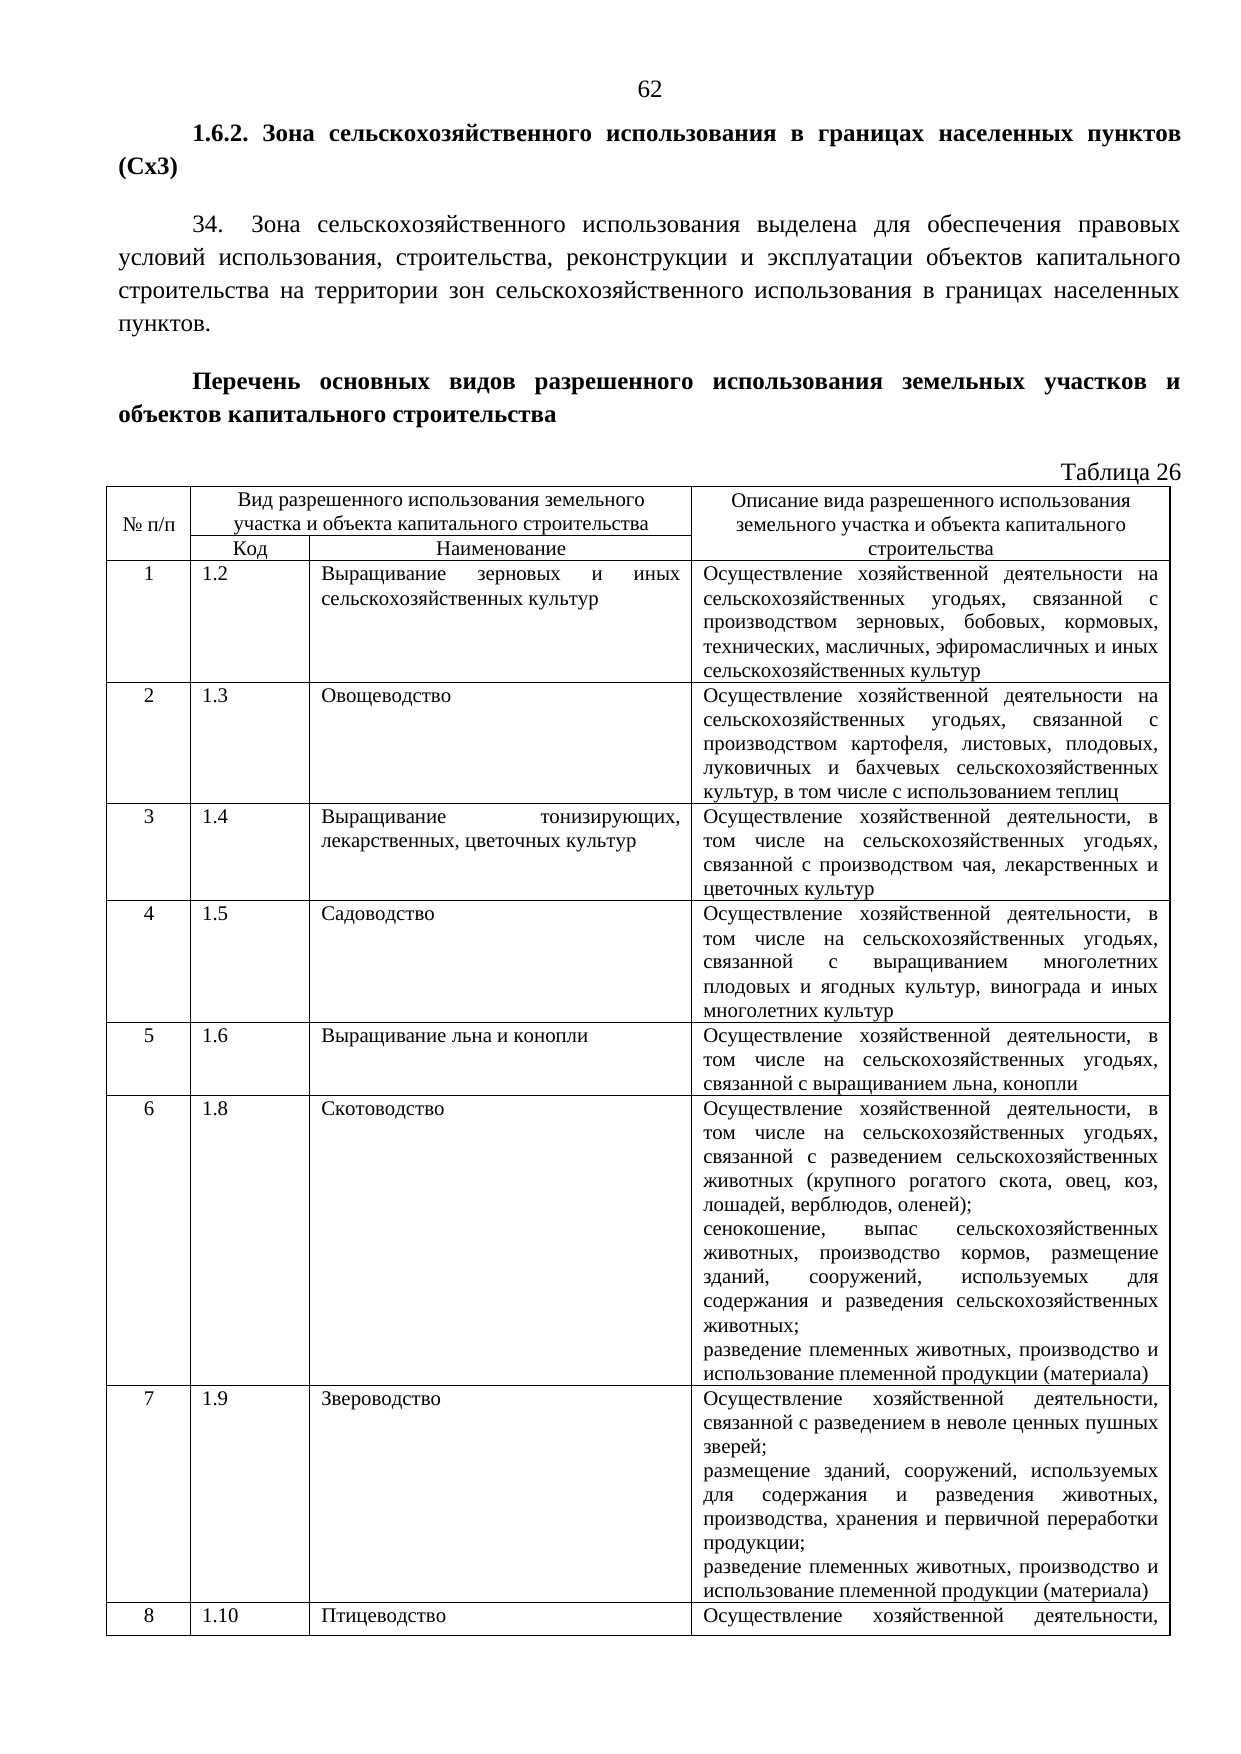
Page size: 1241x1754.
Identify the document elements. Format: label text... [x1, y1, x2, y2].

table_cell 1.2 [191, 561, 309, 682]
table_cell 1.8 [191, 1096, 309, 1385]
table_cell 1.5 [191, 901, 309, 1022]
table_cell 1.3 [191, 683, 309, 803]
table_cell 7 [107, 1386, 190, 1602]
text Перечень основных видов разрешенного использования земельных участков и объектов капитального строительства [118, 366, 1181, 428]
table_cell 1.9 [191, 1386, 309, 1602]
table_cell 3 [107, 804, 190, 900]
table_cell Звероводство [310, 1386, 691, 1602]
table_cell Осуществление хозяйственной деятельности, в том числе на сельскохозяйственных угодьях, связанной с выращиванием льна, конопли [692, 1023, 1169, 1095]
table_header Вид разрешенного использования земельного участка и объекта капитального строительства [191, 487, 691, 535]
table_header Описание вида разрешенного использования земельного участка и объекта капитального строительства [692, 487, 1169, 560]
table_cell Осуществление хозяйственной деятельности, в том числе на сельскохозяйственных угодьях, связанной с производством чая, лекарственных и цветочных культур [692, 804, 1169, 900]
table_cell 5 [107, 1023, 190, 1095]
table_cell 1.6 [191, 1023, 309, 1095]
table_cell 6 [107, 1096, 190, 1385]
table_cell 1.10 [191, 1603, 309, 1635]
table_cell Птицеводство [310, 1603, 691, 1635]
table_cell 4 [107, 901, 190, 1022]
table_cell Осуществление хозяйственной деятельности на сельскохозяйственных угодьях, связанной с производством зерновых, бобовых, кормовых, технических, масличных, эфиромасличных и иных сельскохозяйственных культур [692, 561, 1169, 682]
table_cell Осуществление хозяйственной деятельности на сельскохозяйственных угодьях, связанной с производством картофеля, листовых, плодовых, луковичных и бахчевых сельскохозяйственных культур, в том числе с использованием теплиц [692, 683, 1169, 803]
table_cell Овощеводство [310, 683, 691, 803]
table_cell Выращивание льна и конопли [310, 1023, 691, 1095]
table_cell Осуществление хозяйственной деятельности, в том числе на сельскохозяйственных угодьях, связанной с разведением сельскохозяйственных животных (крупного рогатого скота, овец, коз, лошадей, верблюдов, оленей); сенокошение, выпас сельскохозяйственных животных, производство кормов, размещение зданий, сооружений, используемых для содержания и разведения сельскохозяйственных животных; разведение племенных животных, производство и использование племенной продукции (материала) [692, 1096, 1169, 1385]
text 1.6.2. Зона сельскохозяйственного использования в границах населенных пунктов (Сх3) [118, 118, 1181, 180]
table_cell Садоводство [310, 901, 691, 1022]
list Зона сельскохозяйственного использования выделена для обеспечения правовых условий использования, строительства, реконструкции и эксплуатации объектов капитального строительства на территории зон сельскохозяйственного использования в границах населенных пунктов. [118, 209, 1181, 337]
table_cell 1.4 [191, 804, 309, 900]
table_cell Код [191, 536, 309, 560]
table_cell 1 [107, 561, 190, 682]
table_cell Наименование [310, 536, 691, 560]
table_cell 8 [107, 1603, 190, 1635]
table_header № п/п [107, 487, 190, 560]
table_cell Осуществление хозяйственной деятельности, в том числе на сельскохозяйственных угодьях, связанной с выращиванием многолетних плодовых и ягодных культур, винограда и иных многолетних культур [692, 901, 1169, 1022]
table_cell Выращивание тонизирующих, лекарственных, цветочных культур [310, 804, 691, 900]
table_cell Скотоводство [310, 1096, 691, 1385]
table_cell 2 [107, 683, 190, 803]
table_cell Выращивание зерновых и иных сельскохозяйственных культур [310, 561, 691, 682]
table_cell Осуществление хозяйственной деятельности, связанной с разведением в неволе ценных пушных зверей; размещение зданий, сооружений, используемых для содержания и разведения животных, производства, хранения и первичной переработки продукции; разведение племенных животных, производство и использование племенной продукции (материала) [692, 1386, 1169, 1602]
